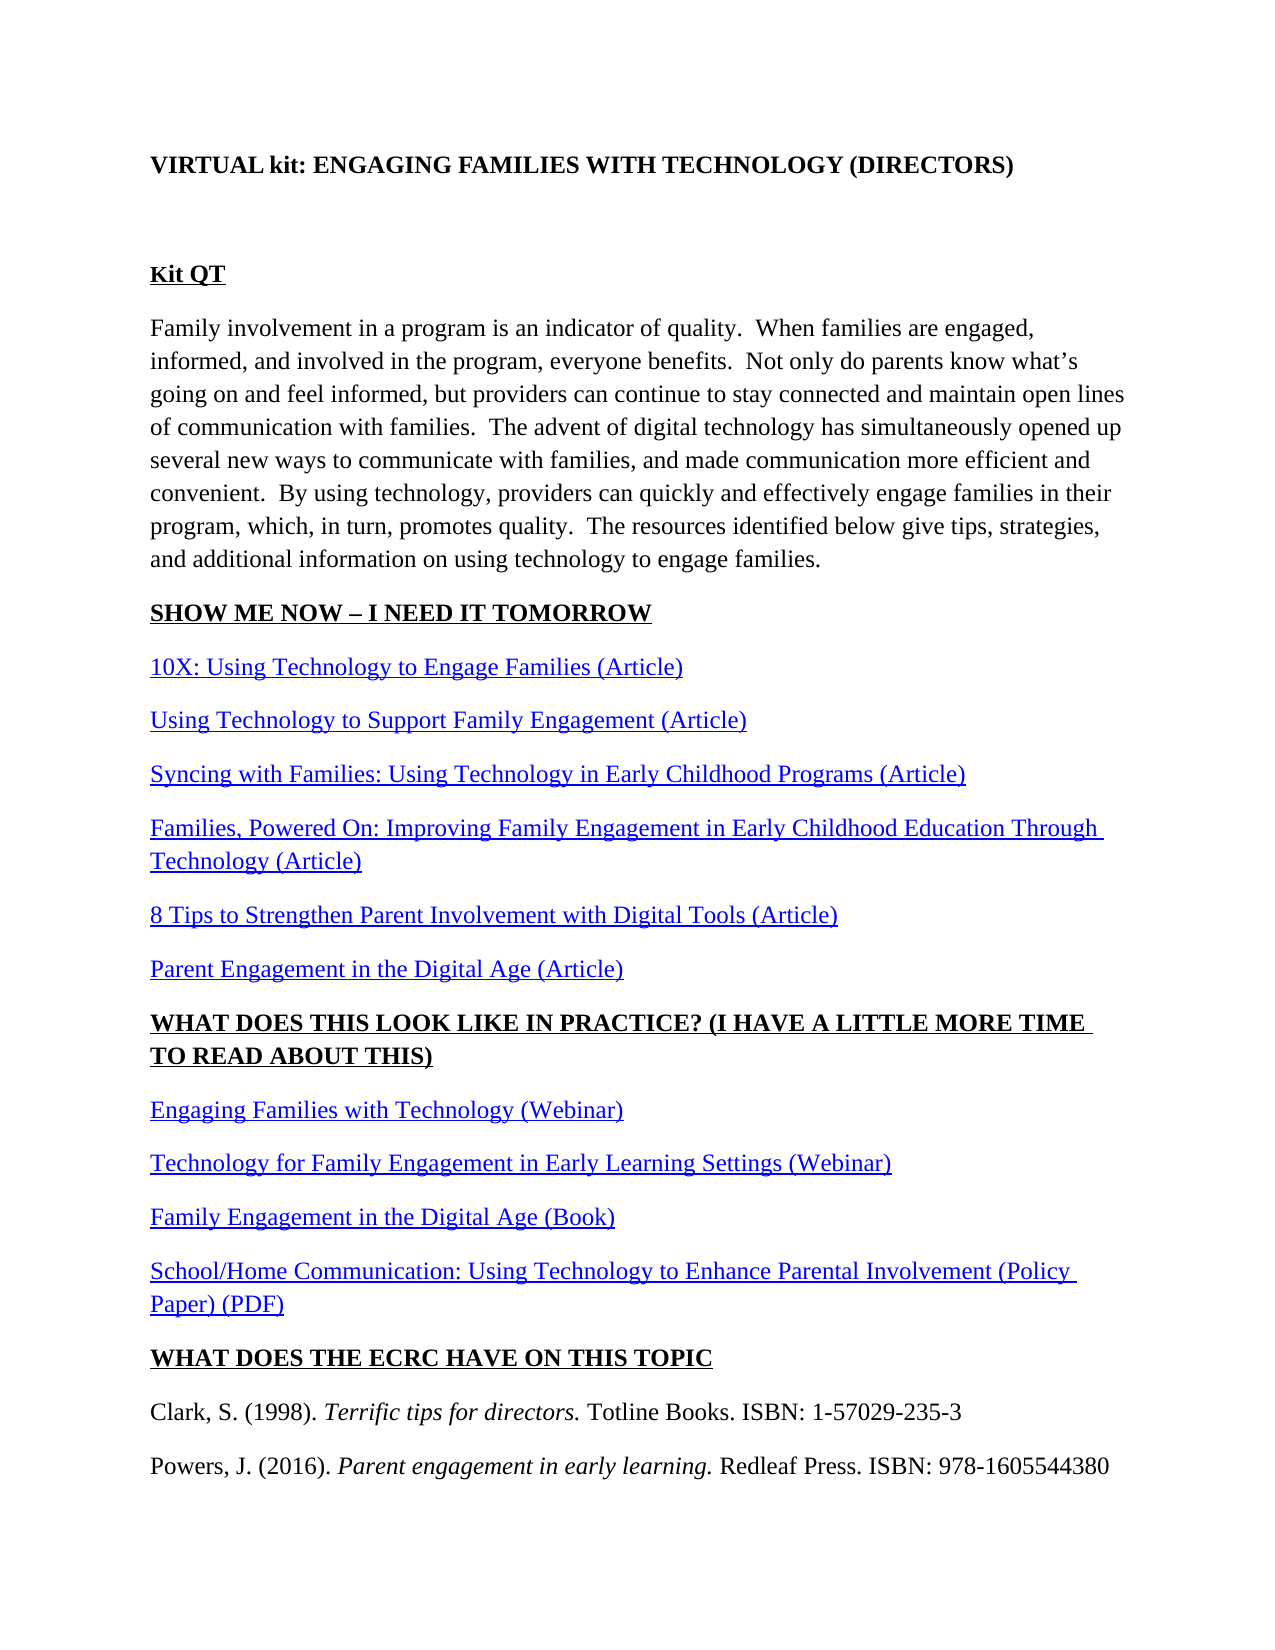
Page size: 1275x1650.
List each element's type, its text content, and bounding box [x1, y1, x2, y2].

text Family involvement in a program is an indicator of quality. When families are engaged, informed, and involved in the program, everyone benefits. Not only do parents know what’s going on and feel informed, but providers can continue to stay connected and maintain open lines of communication with families. The advent of digital technology has simultaneously opened up several new ways to communicate with families, and made communication more efficient and convenient. By using technology, providers can quickly and effectively engage families in their program, which, in turn, promotes quality. The resources identified below give tips, strategies, and additional information on using technology to engage families. [150, 313, 1125, 573]
text 10X: Using Technology to Engage Families (Article) [150, 652, 1125, 680]
text WHAT DOES THE ECRC HAVE ON THIS TOPIC [150, 1343, 1125, 1372]
text Powers, J. (2016). Parent engagement in early learning. Redleaf Press. ISBN: 978-1605544380 [150, 1451, 1125, 1479]
text Family Engagement in the Digital Age (Book) [150, 1202, 1125, 1231]
text Clark, S. (1998). Terrific tips for directors. Totline Books. ISBN: 1-57029-235-3 [150, 1397, 1125, 1426]
text School/Home Communication: Using Technology to Enhance Parental Involvement (Policy Paper) (PDF) [150, 1256, 1125, 1318]
subtitle VIRTUAL kit: ENGAGING FAMILIES WITH TECHNOLOGY (DIRECTORS) [150, 150, 1125, 179]
text WHAT DOES THIS LOOK LIKE IN PRACTICE? (I HAVE A LITTLE MORE TIME TO READ ABOUT THIS) [150, 1008, 1125, 1069]
text Technology for Family Engagement in Early Learning Settings (Webinar) [150, 1148, 1125, 1177]
text SHOW ME NOW – I NEED IT TOMORROW [150, 598, 1125, 627]
text Parent Engagement in the Digital Age (Article) [150, 954, 1125, 983]
text Families, Powered On: Improving Family Engagement in Early Childhood Education Through Technology (Article) [150, 813, 1125, 875]
text Syncing with Families: Using Technology in Early Childhood Programs (Article) [150, 759, 1125, 788]
text Engaging Families with Technology (Webinar) [150, 1095, 1125, 1123]
text 8 Tips to Strengthen Parent Involvement with Digital Tools (Article) [150, 900, 1125, 929]
text Kit QT [150, 259, 1125, 288]
text Using Technology to Support Family Engagement (Article) [150, 706, 1125, 734]
